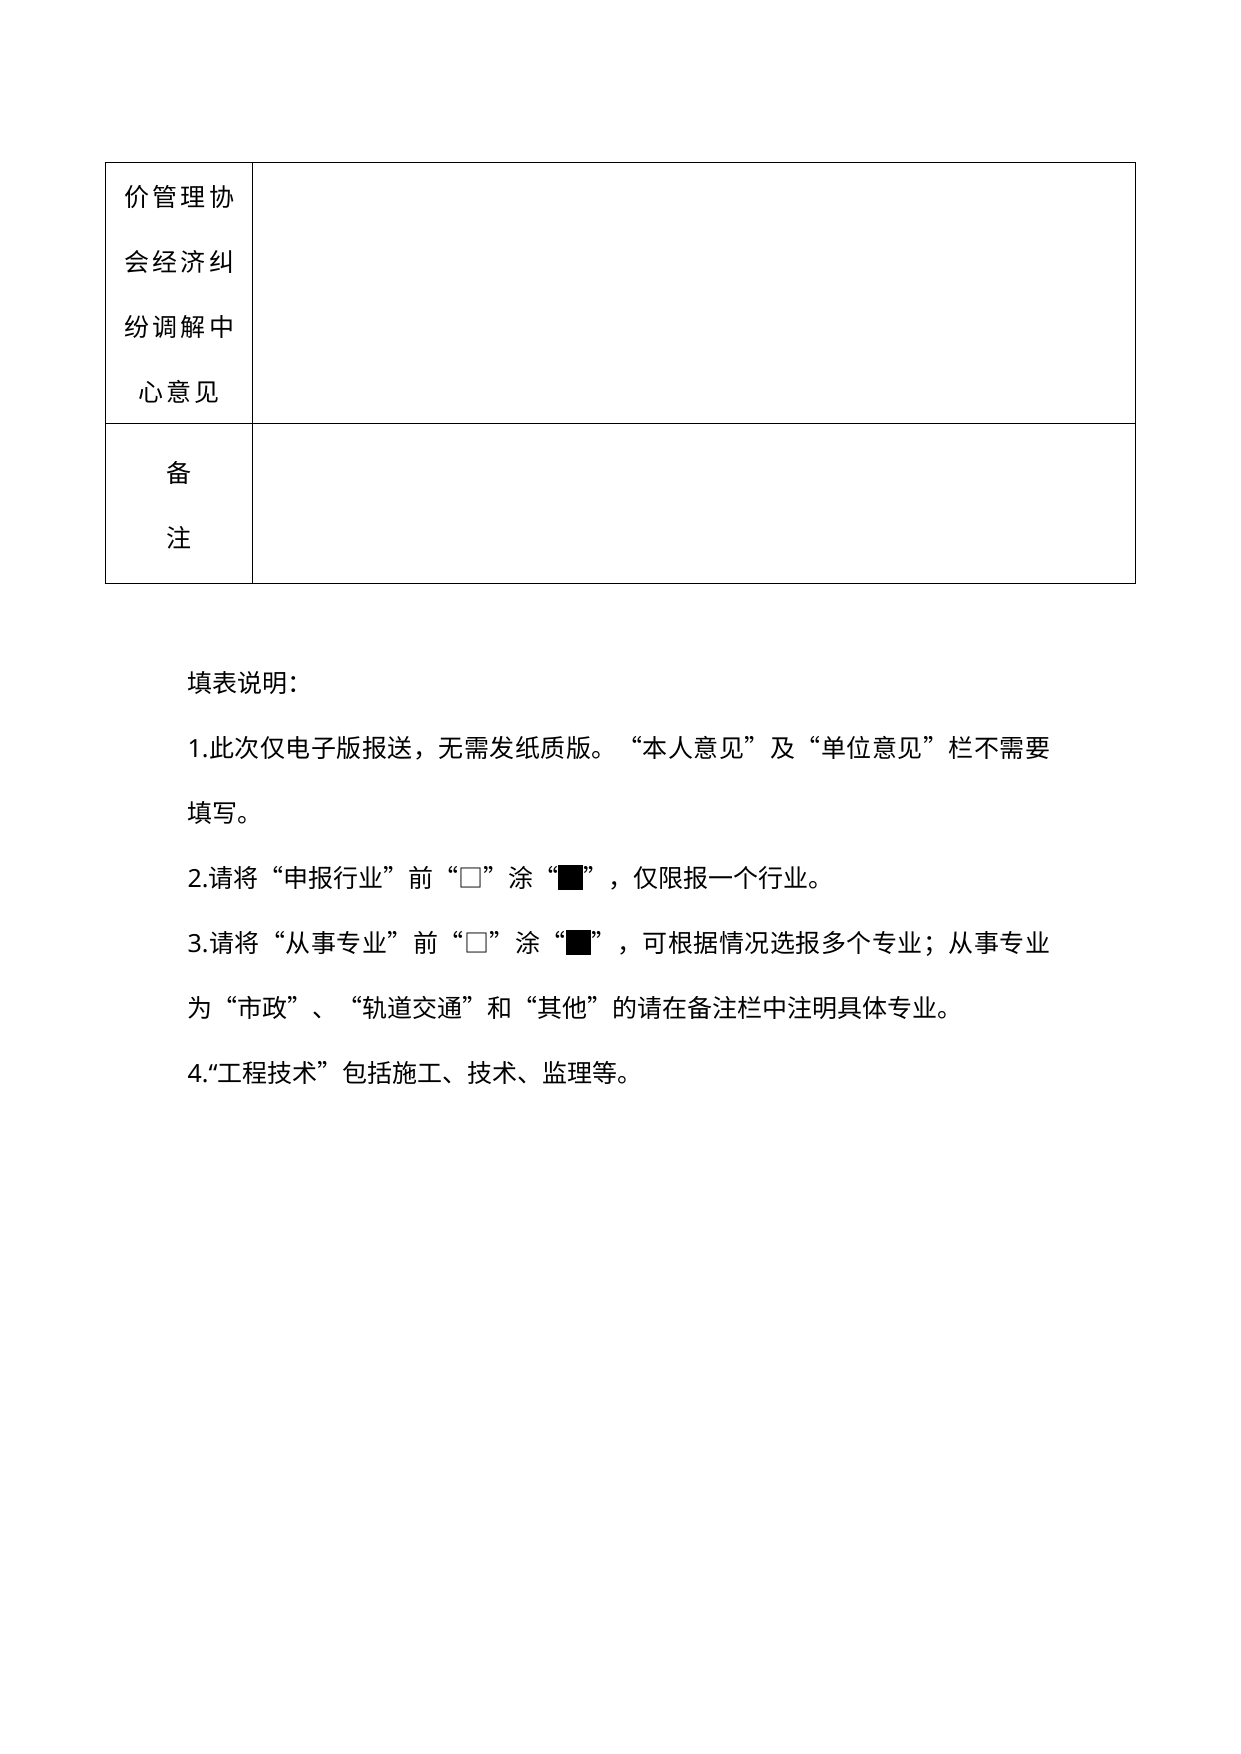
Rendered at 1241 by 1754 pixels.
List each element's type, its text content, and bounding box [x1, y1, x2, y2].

text 4.“工程技术”包括施工、技术、监理等。 [187, 1039, 1053, 1104]
text 2.请将“申报行业”前“□”涂“█”，仅限报一个行业。 [187, 844, 1053, 909]
text 填表说明： [187, 649, 1053, 714]
table_cell 备 注 [106, 424, 252, 583]
text 1.此次仅电子版报送，无需发纸质版。“本人意见”及“单位意见”栏不需要填写。 [187, 714, 1053, 844]
table_cell [253, 424, 1135, 583]
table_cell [106, 163, 252, 423]
text 3.请将“从事专业”前“□”涂“█”，可根据情况选报多个专业；从事专业为“市政”、“轨道交通”和“其他”的请在备注栏中注明具体专业。 [187, 909, 1053, 1039]
table_cell [253, 163, 1135, 423]
